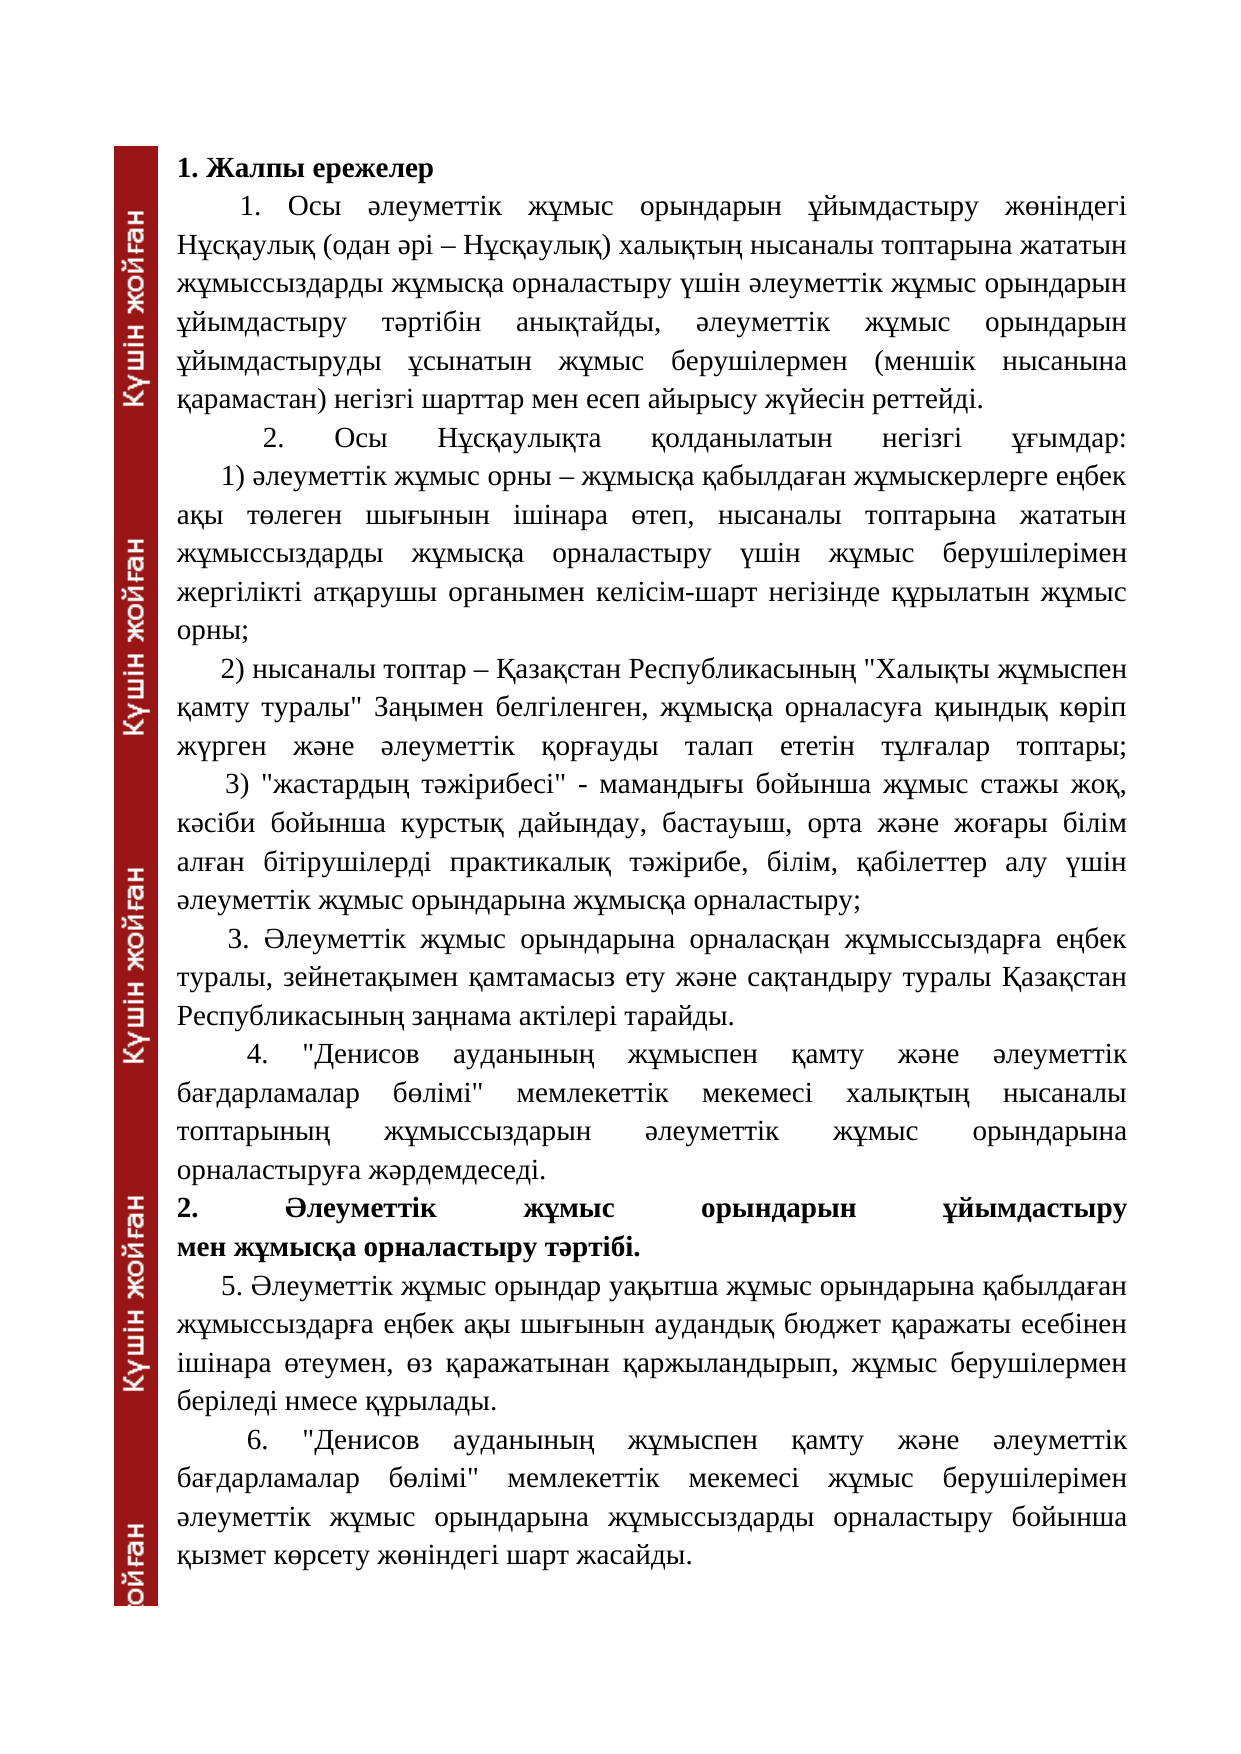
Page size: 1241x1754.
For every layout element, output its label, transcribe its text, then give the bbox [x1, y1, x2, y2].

picture [114, 183, 158, 188]
picture [114, 916, 158, 921]
text 6. "Денисов ауданының жұмыспен қамту және әлеуметтік бағдарламалар бөлімі" мемлекеттік мекемесі жұмыс берушілерімен әлеуметтік жұмыс орындарына жұмыссыздарды орналастыру бойынша қызмет көрсету жөніндегі шарт жасайды. [112, 1422, 1128, 1571]
text 2. Әлеуметтік жұмыс орындарын ұйымдастыру мен жұмысқа орналастыру тәртібі. [112, 1191, 1128, 1263]
text 2. Осы Нұсқаулықта қолданылатын негізгі ұғымдар: 1) әлеуметтік жұмыс орны – жұмысқа қабылдаған жұмыскерлерге еңбек ақы төлеген шығынын ішінара өтеп, нысаналы топтарына жататын жұмыссыздарды жұмысқа орналастыру үшін жұмыс берушілерімен жергілікті атқарушы органымен келісім-шарт негізінде құрылатын жұмыс орны; 2) нысаналы топтар – Қазақстан Республикасының "Халықты жұмыспен қамту туралы" Заңымен белгіленген, жұмысқа орналасуға қиындық көріп жүрген және әлеуметтік қорғауды талап ететін тұлғалар топтары; 3) "жастардың тәжірибесі" - мамандығы бойынша жұмыс стажы жоқ, кәсіби бойынша курстық дайындау, бастауыш, орта және жоғары білім алған бітірушілерді практикалық тәжірибе, білім, қабілеттер алу үшін әлеуметтік жұмыс орындарына жұмысқа орналастыру; [112, 420, 1128, 916]
text 5. Әлеуметтік жұмыс орындар уақытша жұмыс орындарына қабылдаған жұмыссыздарға еңбек ақы шығынын аудандық бюджет қаражаты есебінен ішінара өтеумен, өз қаражатынан қаржыландырып, жұмыс берушілермен беріледі нмесе құрылады. [112, 1268, 1128, 1417]
picture [114, 1417, 158, 1422]
text 4. "Денисов ауданының жұмыспен қамту және әлеуметтік бағдарламалар бөлімі" мемлекеттік мекемесі халықтың нысаналы топтарының жұмыссыздарын әлеуметтік жұмыс орындарына орналастыруға жәрдемдеседі. [112, 1036, 1128, 1186]
text 1. Осы әлеуметтік жұмыс орындарын ұйымдастыру жөніндегі Нұсқаулық (одан әрі – Нұсқаулық) халықтың нысаналы топтарына жататын жұмыссыздарды жұмысқа орналастыру үшін әлеуметтік жұмыс орындарын ұйымдастыру тәртібін анықтайды, әлеуметтік жұмыс орындарын ұйымдастыруды ұсынатын жұмыс берушілермен (меншік нысанына қарамастан) негізгі шарттар мен есеп айырысу жүйесін реттейді. [112, 188, 1128, 415]
picture [114, 415, 158, 420]
picture [114, 1571, 158, 1606]
picture [114, 1031, 158, 1036]
picture [114, 1263, 158, 1268]
text 3. Әлеуметтік жұмыс орындарына орналасқан жұмыссыздарға еңбек туралы, зейнетақымен қамтамасыз ету және сақтандыру туралы Қазақстан Республикасының заңнама актілері тарайды. [112, 921, 1128, 1031]
picture [114, 146, 158, 150]
picture [114, 1186, 158, 1191]
text 1. Жалпы ережелер [112, 150, 1128, 183]
